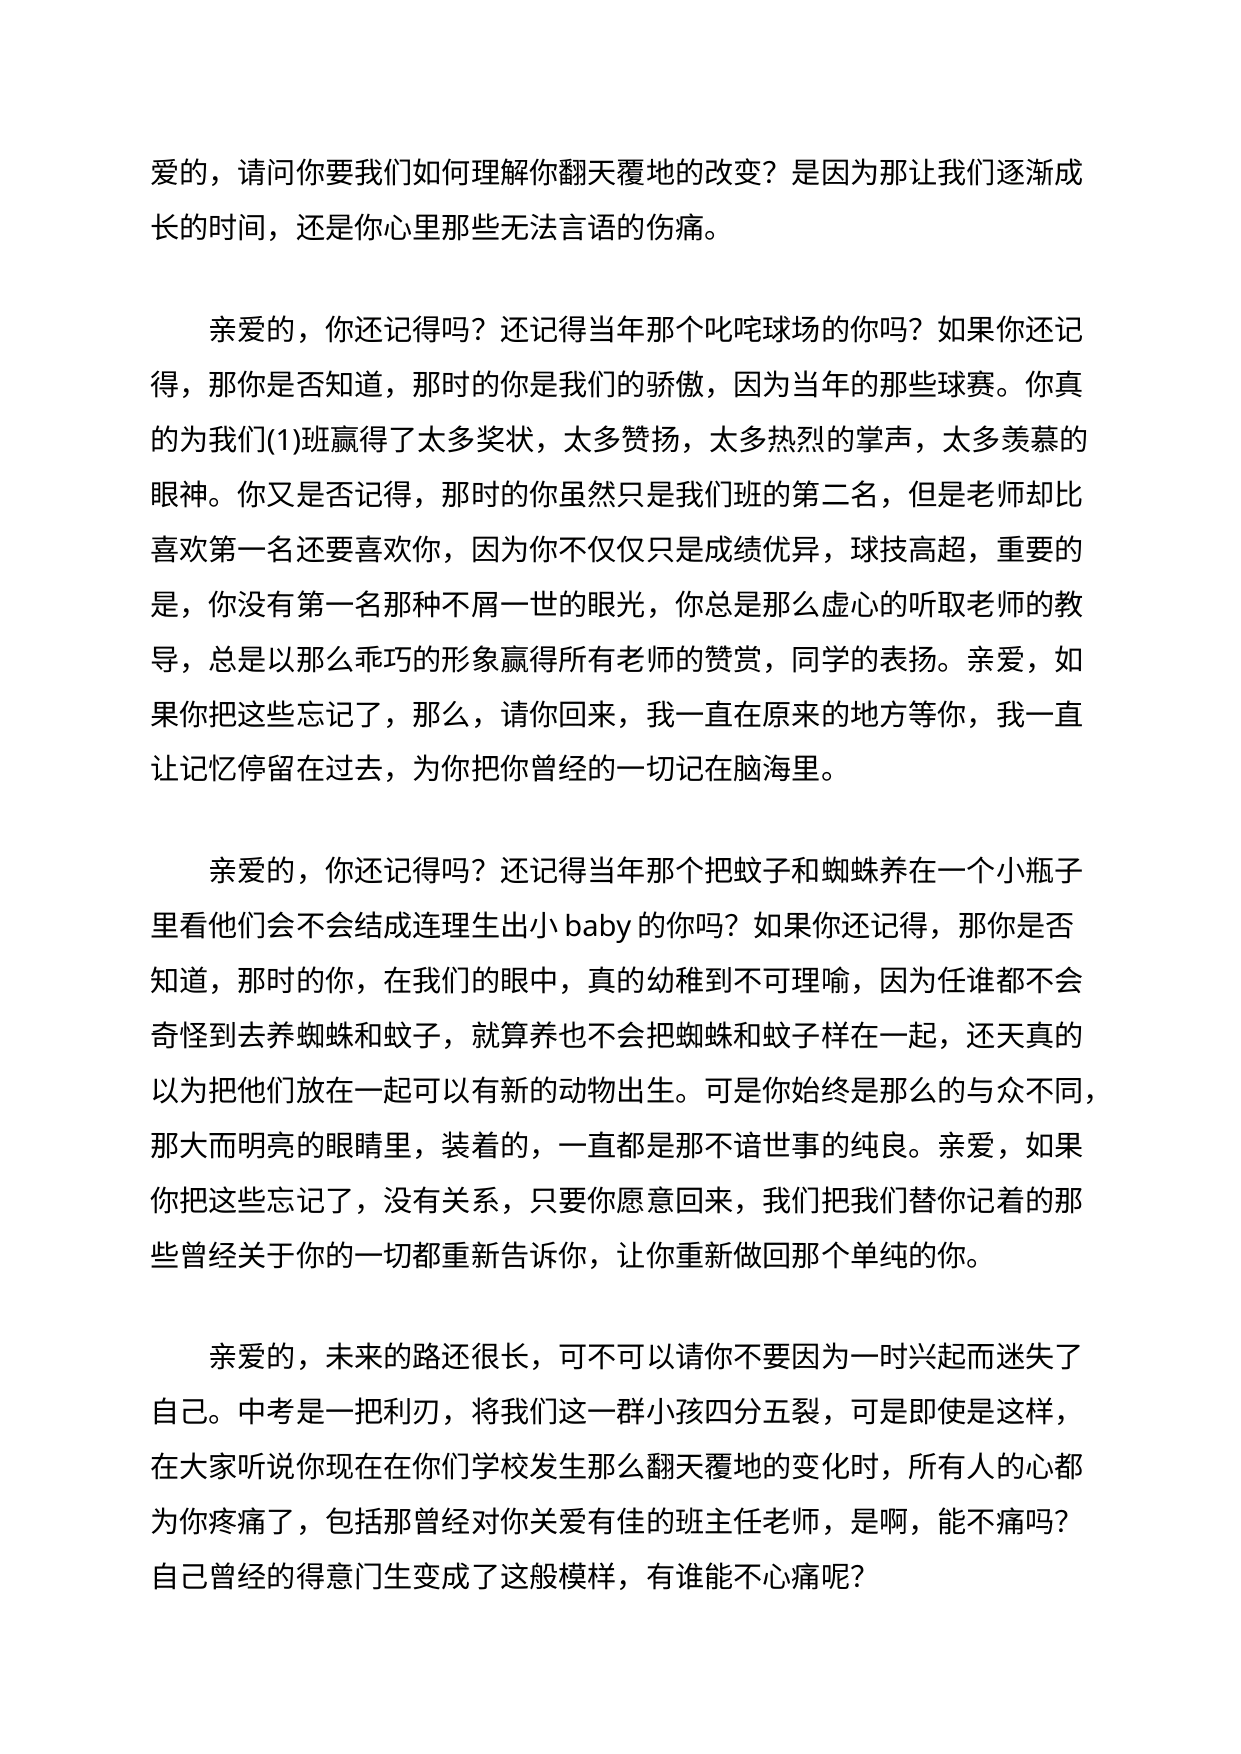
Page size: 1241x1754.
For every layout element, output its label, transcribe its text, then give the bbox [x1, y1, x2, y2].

text 亲爱的，你还记得吗？还记得当年那个叱咤球场的你吗？如果你还记得，那你是否知道，那时的你是我们的骄傲，因为当年的那些球赛。你真的为我们(1)班赢得了太多奖状，太多赞扬，太多热烈的掌声，太多羡慕的眼神。你又是否记得，那时的你虽然只是我们班的第二名，但是老师却比喜欢第一名还要喜欢你，因为你不仅仅只是成绩优异，球技高超，重要的是，你没有第一名那种不屑一世的眼光，你总是那么虚心的听取老师的教导，总是以那么乖巧的形象赢得所有老师的赞赏，同学的表扬。亲爱，如果你把这些忘记了，那么，请你回来，我一直在原来的地方等你，我一直让记忆停留在过去，为你把你曾经的一切记在脑海里。 [150, 307, 1090, 788]
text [150, 150, 1090, 247]
text 亲爱的，你还记得吗？还记得当年那个把蚊子和蜘蛛养在一个小瓶子里看他们会不会结成连理生出小baby的你吗？如果你还记得，那你是否知道，那时的你，在我们的眼中，真的幼稚到不可理喻，因为任谁都不会奇怪到去养蜘蛛和蚊子，就算养也不会把蜘蛛和蚊子样在一起，还天真的以为把他们放在一起可以有新的动物出生。可是你始终是那么的与众不同，那大而明亮的眼睛里，装着的，一直都是那不谙世事的纯良。亲爱，如果你把这些忘记了，没有关系，只要你愿意回来，我们把我们替你记着的那些曾经关于你的一切都重新告诉你，让你重新做回那个单纯的你。 [150, 848, 1090, 1274]
text 亲爱的，未来的路还很长，可不可以请你不要因为一时兴起而迷失了自己。中考是一把利刃，将我们这一群小孩四分五裂，可是即使是这样，在大家听说你现在在你们学校发生那么翻天覆地的变化时，所有人的心都为你疼痛了，包括那曾经对你关爱有佳的班主任老师，是啊，能不痛吗？自己曾经的得意门生变成了这般模样，有谁能不心痛呢？ [150, 1334, 1090, 1596]
